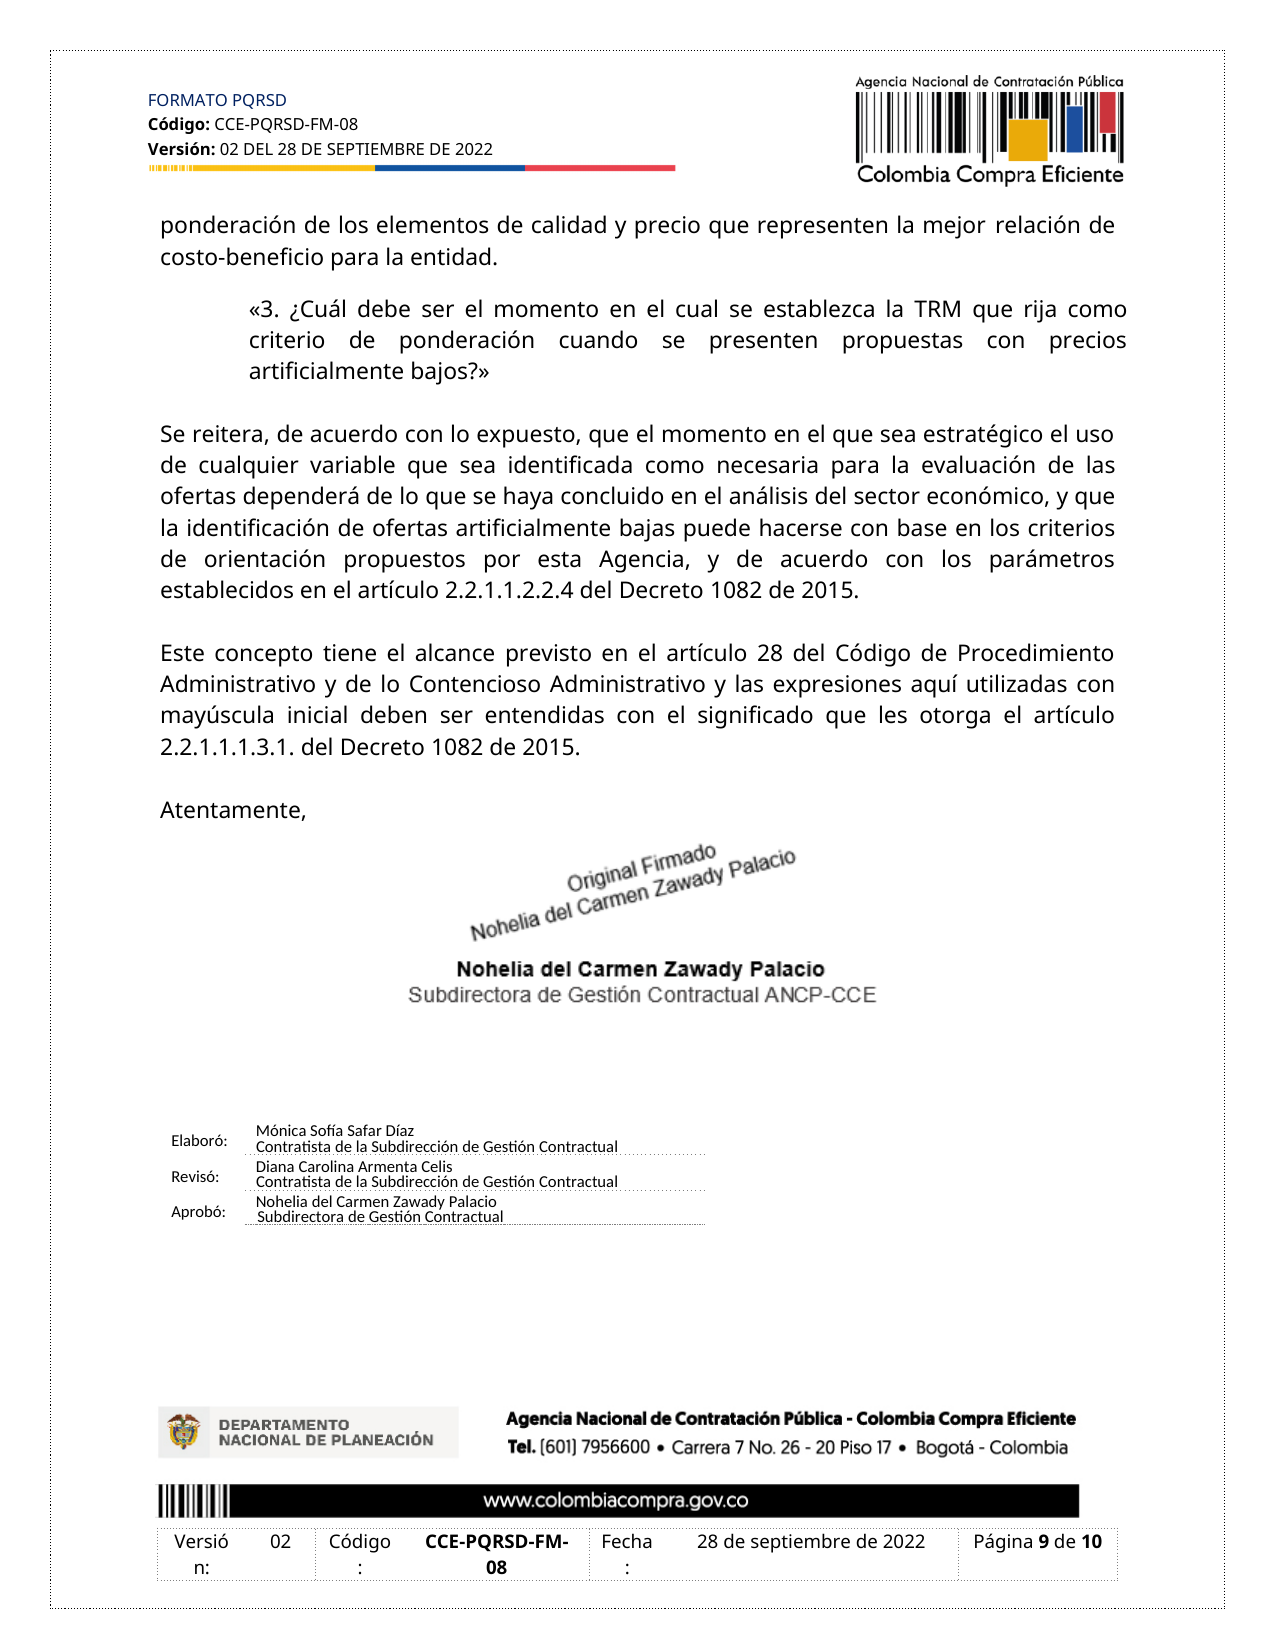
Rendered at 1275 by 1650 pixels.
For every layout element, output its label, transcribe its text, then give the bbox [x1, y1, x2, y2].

text Elaboró: Mónica Sofía Safar Díaz [171, 1122, 1127, 1140]
text Se reitera, de acuerdo con lo expuesto, que el momento en el que sea estratégico el uso de cualquier variable que sea identificada como necesaria para la evaluación de las ofertas dependerá de lo que se haya concluido en el análisis del sector económico, y que la identificación de ofertas artificialmente bajas puede hacerse con base en los criterios de orientación propuestos por esta Agencia, y de acuerdo con los parámetros establecidos en el artículo 2.2.1.1.2.2.4 del Decreto 1082 de 2015. [160, 418, 1115, 605]
text Contratista de la Subdirección de Gestión Contractual [256, 1176, 1127, 1190]
text Revisó: Diana Carolina Armenta Celis [171, 1157, 1127, 1176]
text «3. ¿Cuál debe ser el momento en el cual se establezca la TRM que rija como criterio de ponderación cuando se presenten propuestas con precios artificialmente bajos?» [248, 293, 1127, 386]
picture [147, 1381, 1090, 1528]
picture [855, 75, 1128, 187]
text Contratista de la Subdirección de Gestión Contractual [256, 1140, 1127, 1155]
text Aprobó: Nohelia del Carmen Zawady Palacio [171, 1192, 1127, 1211]
picture [395, 824, 893, 1016]
picture [147, 160, 679, 174]
text Atentamente, [160, 793, 1127, 825]
text Este concepto tiene el alcance previsto en el artículo 28 del Código de Procedimiento Administrativo y de lo Contencioso Administrativo y las expresiones aquí utilizadas con mayúscula inicial deben ser entendidas con el significado que les otorga el artículo 2.2.1.1.1.3.1. del Decreto 1082 de 2015. [160, 637, 1115, 762]
text Subdirectora de Gestión Contractual [244, 1211, 1127, 1226]
